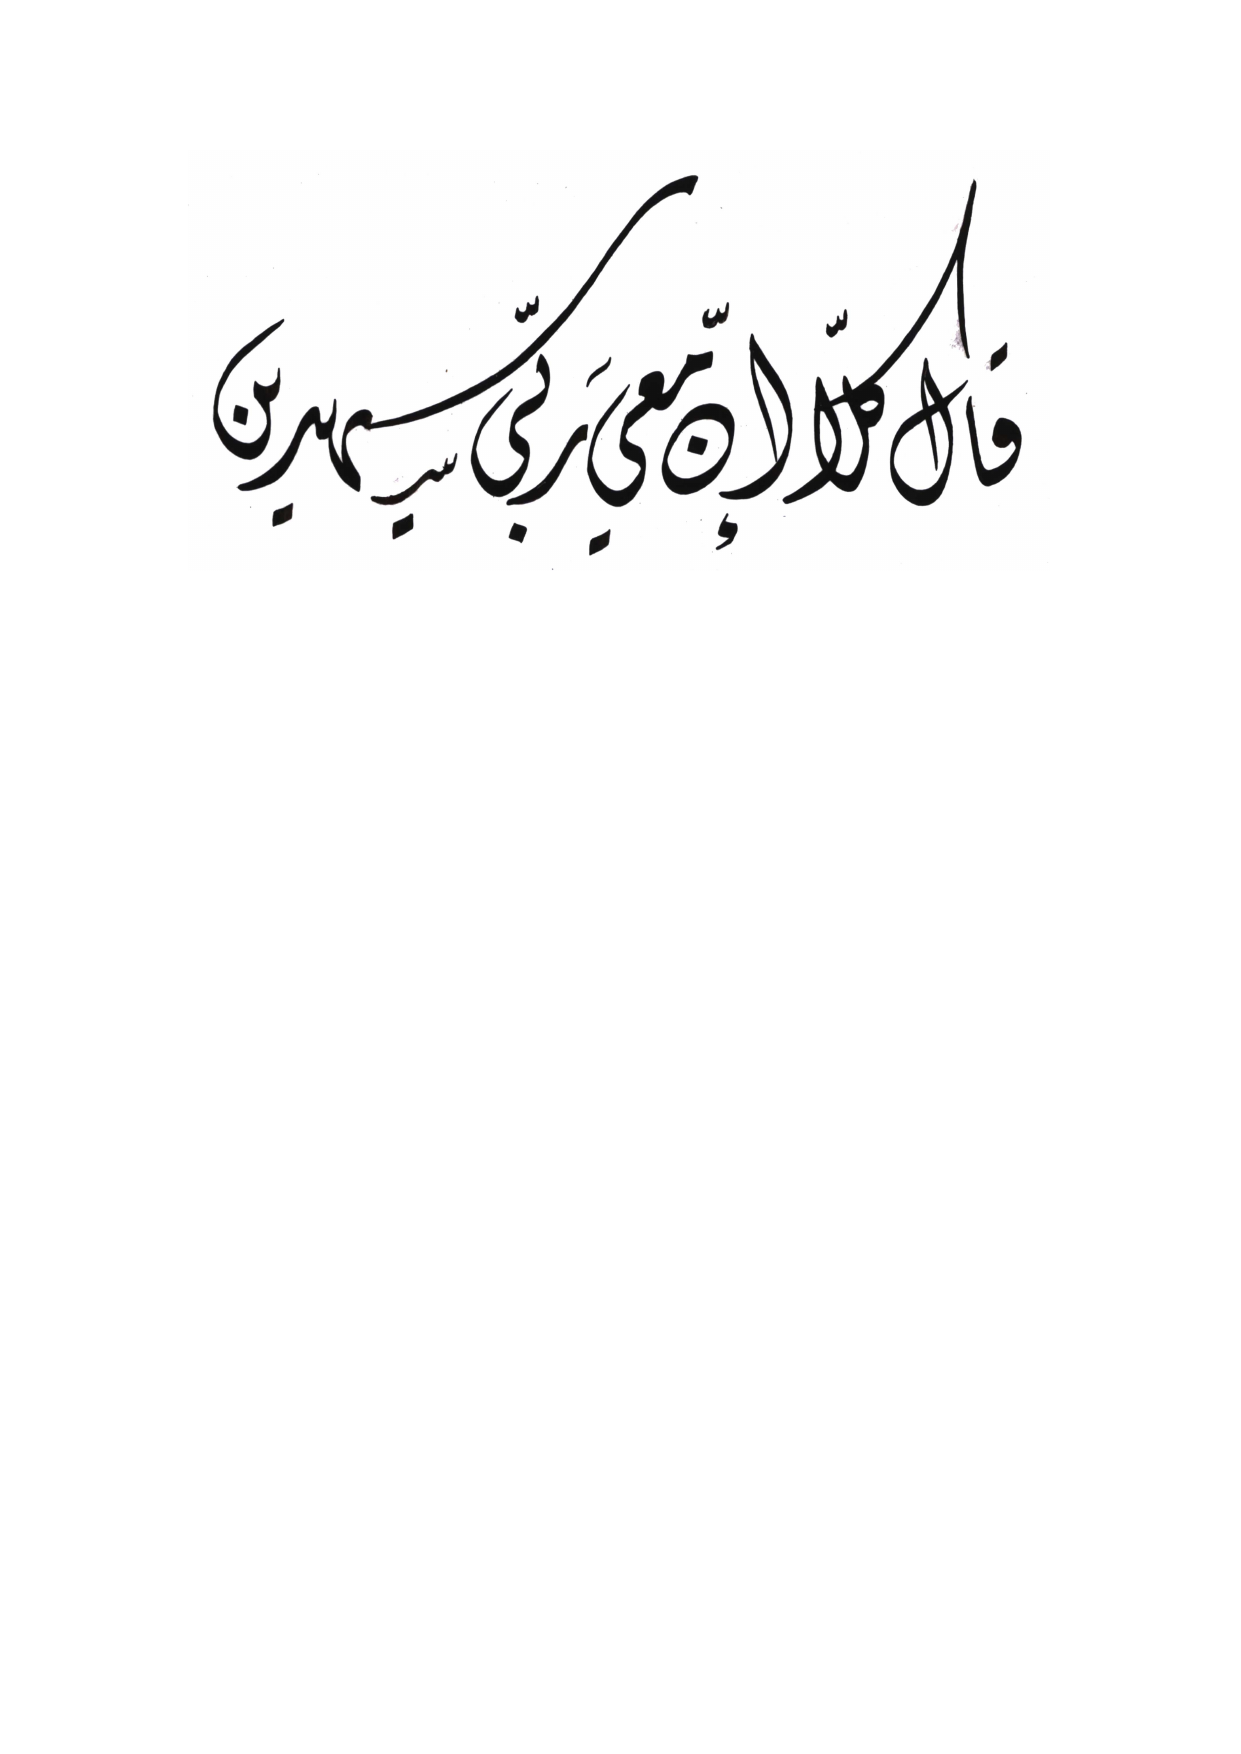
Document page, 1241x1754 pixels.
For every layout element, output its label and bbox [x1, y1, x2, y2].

picture [187, 150, 1050, 571]
